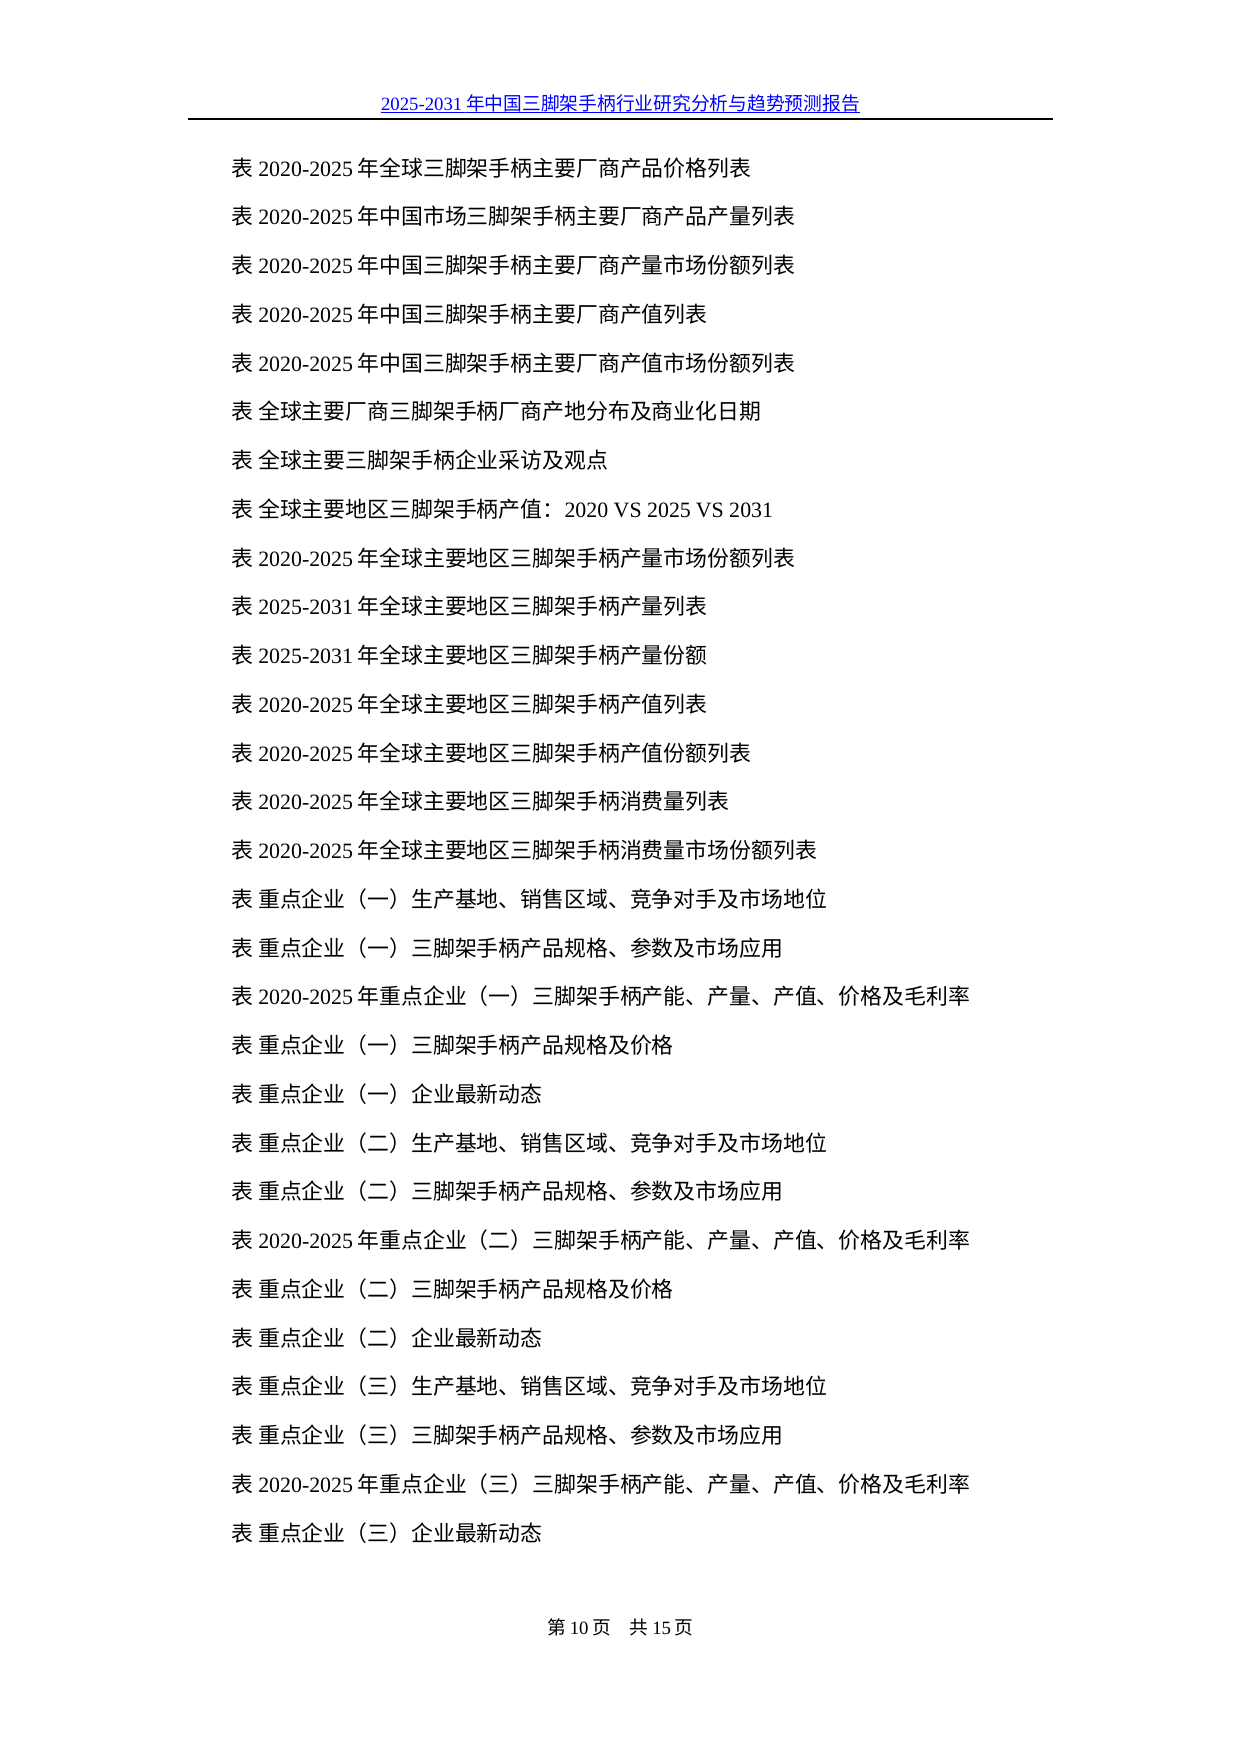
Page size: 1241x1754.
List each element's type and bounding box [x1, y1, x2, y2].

text [187, 150, 1053, 1548]
